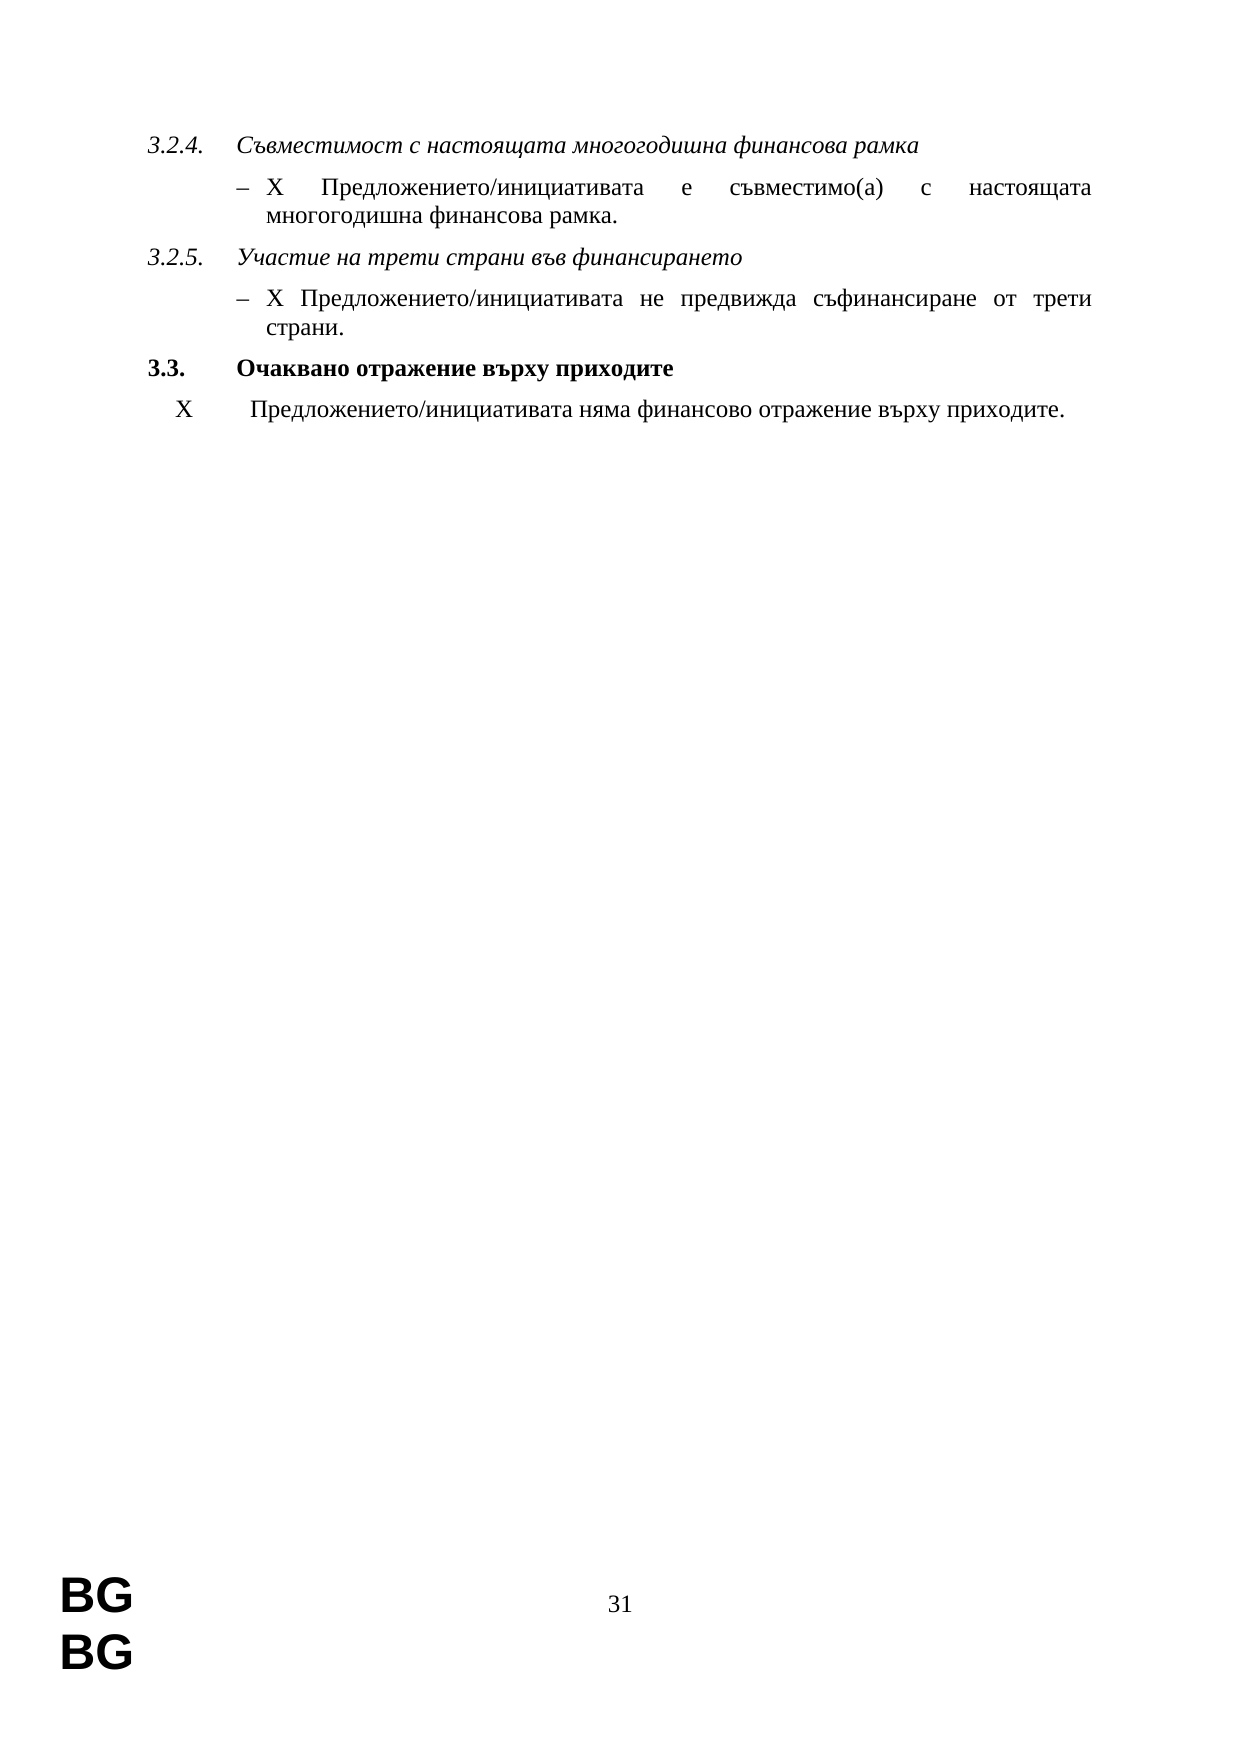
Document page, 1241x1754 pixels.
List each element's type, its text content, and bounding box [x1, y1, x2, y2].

subtitle 3.3. Очаквано отражение върху приходите [148, 353, 1092, 382]
subtitle 3.2.5. Участие на трети страни във финансирането [148, 242, 1092, 271]
text X Предложението/инициативата няма финансово отражение върху приходите. [148, 394, 1092, 423]
subtitle 3.2.4. Съвместимост с настоящата многогодишна финансова рамка [148, 131, 1092, 159]
list X Предложението/инициативата е съвместимо(а) с настоящата многогодишна финансова рамка. [236, 172, 1092, 229]
list X Предложението/инициативата не предвижда съфинансиране от трети страни. [236, 283, 1092, 341]
